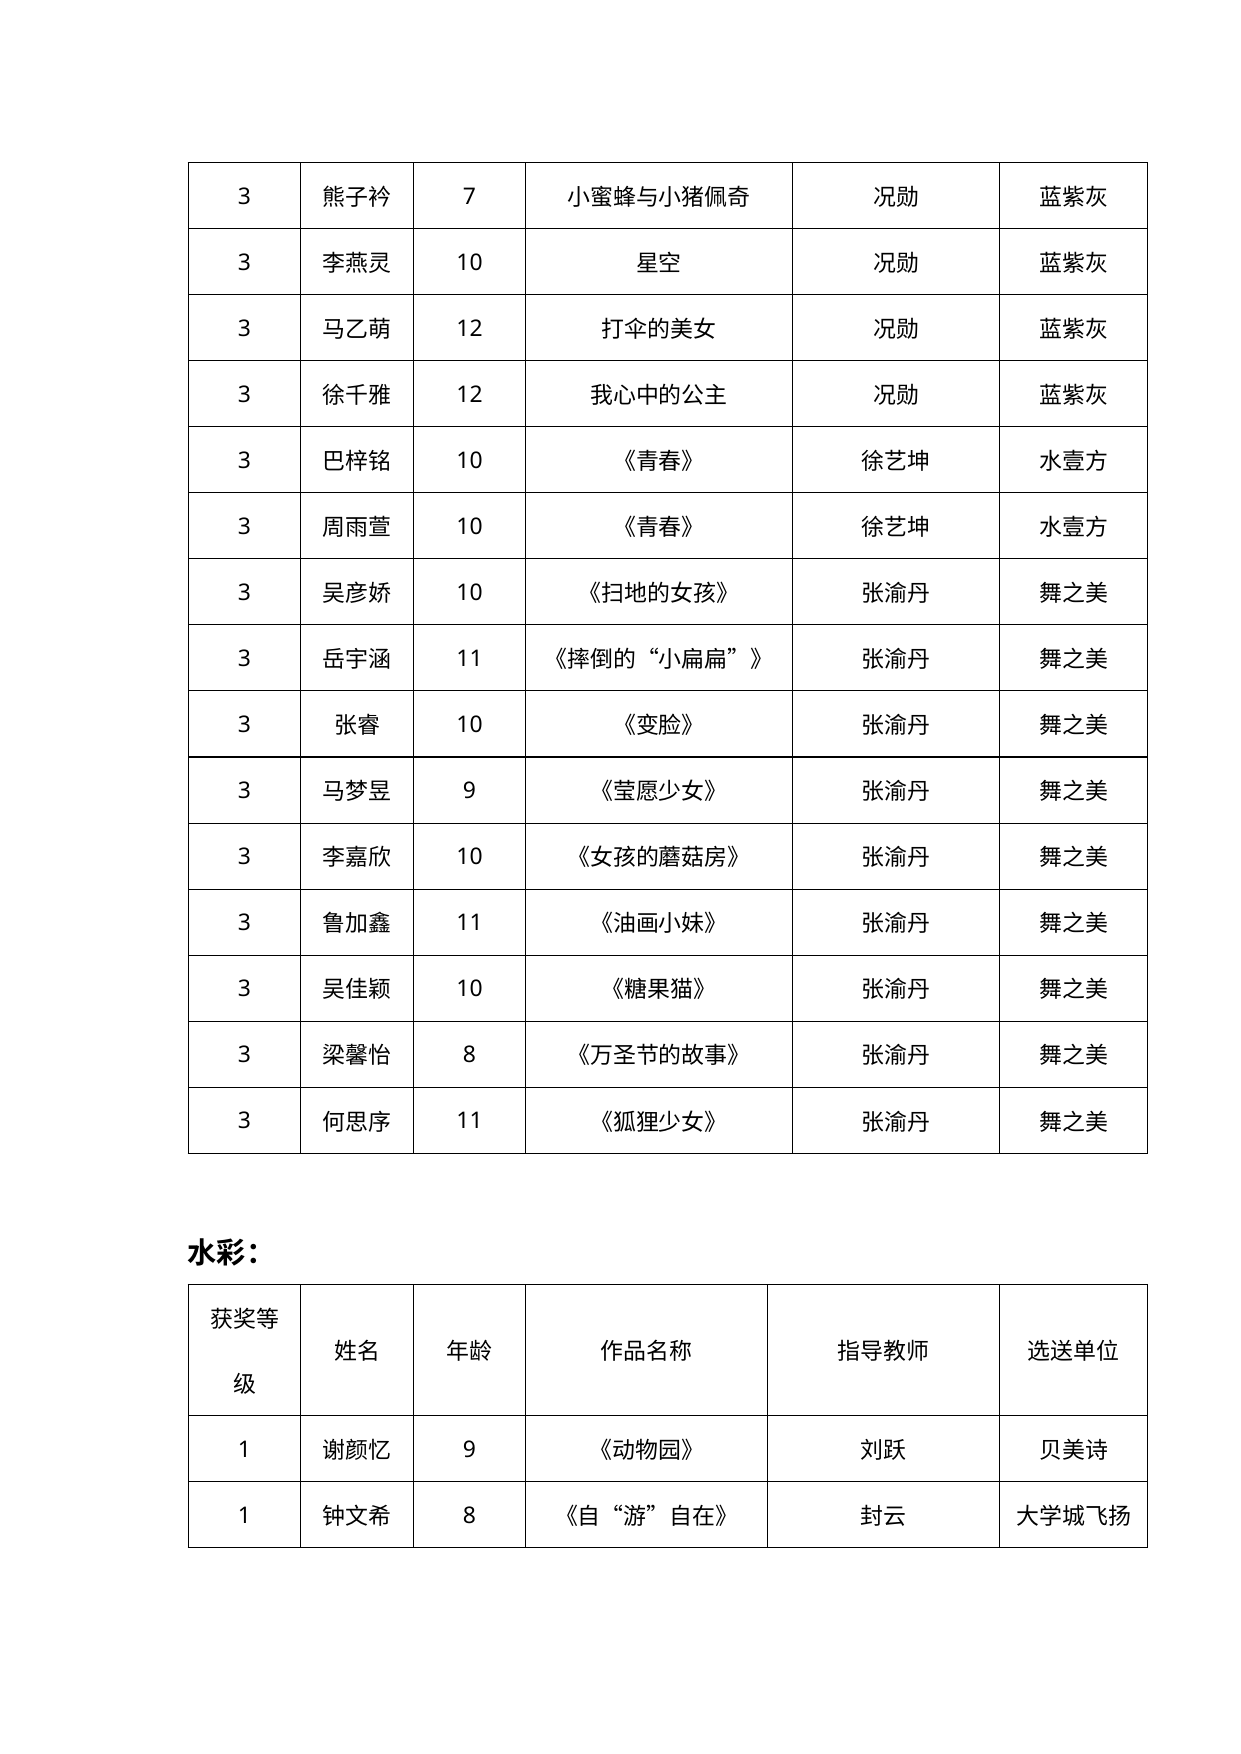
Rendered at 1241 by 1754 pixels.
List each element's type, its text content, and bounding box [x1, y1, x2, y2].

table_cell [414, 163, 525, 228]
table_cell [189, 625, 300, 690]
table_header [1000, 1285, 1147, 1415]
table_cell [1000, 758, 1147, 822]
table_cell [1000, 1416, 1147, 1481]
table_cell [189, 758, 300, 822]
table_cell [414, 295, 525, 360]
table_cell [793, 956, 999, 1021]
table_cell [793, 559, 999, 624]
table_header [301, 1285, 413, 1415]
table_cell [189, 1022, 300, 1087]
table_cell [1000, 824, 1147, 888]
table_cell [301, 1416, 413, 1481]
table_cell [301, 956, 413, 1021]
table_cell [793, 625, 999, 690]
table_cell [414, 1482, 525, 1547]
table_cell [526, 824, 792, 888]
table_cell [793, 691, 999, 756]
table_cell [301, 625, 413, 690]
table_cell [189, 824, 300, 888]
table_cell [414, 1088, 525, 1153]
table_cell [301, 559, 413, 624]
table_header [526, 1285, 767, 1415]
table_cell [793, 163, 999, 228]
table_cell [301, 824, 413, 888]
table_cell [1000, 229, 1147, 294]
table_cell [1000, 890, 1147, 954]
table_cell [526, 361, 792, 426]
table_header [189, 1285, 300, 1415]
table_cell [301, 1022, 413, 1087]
text 水彩： [187, 1219, 1053, 1284]
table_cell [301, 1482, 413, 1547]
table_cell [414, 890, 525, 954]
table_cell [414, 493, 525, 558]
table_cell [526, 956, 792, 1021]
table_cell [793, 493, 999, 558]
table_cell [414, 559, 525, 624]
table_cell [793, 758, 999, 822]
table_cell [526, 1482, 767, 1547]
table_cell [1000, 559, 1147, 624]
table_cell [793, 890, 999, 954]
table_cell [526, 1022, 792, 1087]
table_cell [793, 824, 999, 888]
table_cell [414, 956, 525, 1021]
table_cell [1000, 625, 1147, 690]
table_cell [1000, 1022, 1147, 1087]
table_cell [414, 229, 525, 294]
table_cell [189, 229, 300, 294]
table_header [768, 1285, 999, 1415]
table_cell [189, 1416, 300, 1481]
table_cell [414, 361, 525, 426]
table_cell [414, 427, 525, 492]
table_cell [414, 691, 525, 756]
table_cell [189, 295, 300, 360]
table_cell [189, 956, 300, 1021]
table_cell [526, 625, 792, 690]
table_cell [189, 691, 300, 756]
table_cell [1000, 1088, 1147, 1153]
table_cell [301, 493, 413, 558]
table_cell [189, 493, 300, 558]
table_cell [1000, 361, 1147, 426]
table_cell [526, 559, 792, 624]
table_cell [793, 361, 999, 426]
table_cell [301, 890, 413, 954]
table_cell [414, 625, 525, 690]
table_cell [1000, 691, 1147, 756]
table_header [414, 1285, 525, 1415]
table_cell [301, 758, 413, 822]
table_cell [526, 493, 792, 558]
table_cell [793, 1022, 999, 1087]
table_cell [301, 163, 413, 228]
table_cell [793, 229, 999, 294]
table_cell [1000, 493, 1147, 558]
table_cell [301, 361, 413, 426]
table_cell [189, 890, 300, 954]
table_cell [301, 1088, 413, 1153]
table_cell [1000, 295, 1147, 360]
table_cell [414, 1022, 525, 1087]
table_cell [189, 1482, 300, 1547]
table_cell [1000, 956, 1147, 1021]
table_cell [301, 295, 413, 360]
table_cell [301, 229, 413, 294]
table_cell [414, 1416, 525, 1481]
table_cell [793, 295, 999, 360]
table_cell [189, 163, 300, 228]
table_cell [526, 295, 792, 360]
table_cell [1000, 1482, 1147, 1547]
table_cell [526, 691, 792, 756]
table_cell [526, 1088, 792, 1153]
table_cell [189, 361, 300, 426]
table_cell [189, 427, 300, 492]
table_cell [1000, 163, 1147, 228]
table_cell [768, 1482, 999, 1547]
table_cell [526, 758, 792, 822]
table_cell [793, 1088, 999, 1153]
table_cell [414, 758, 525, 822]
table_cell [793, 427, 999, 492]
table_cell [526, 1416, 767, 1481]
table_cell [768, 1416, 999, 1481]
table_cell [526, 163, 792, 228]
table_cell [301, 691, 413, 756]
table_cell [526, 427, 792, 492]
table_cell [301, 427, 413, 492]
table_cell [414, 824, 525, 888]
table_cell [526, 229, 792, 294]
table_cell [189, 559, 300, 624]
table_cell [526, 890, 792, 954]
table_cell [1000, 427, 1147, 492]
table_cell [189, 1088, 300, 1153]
